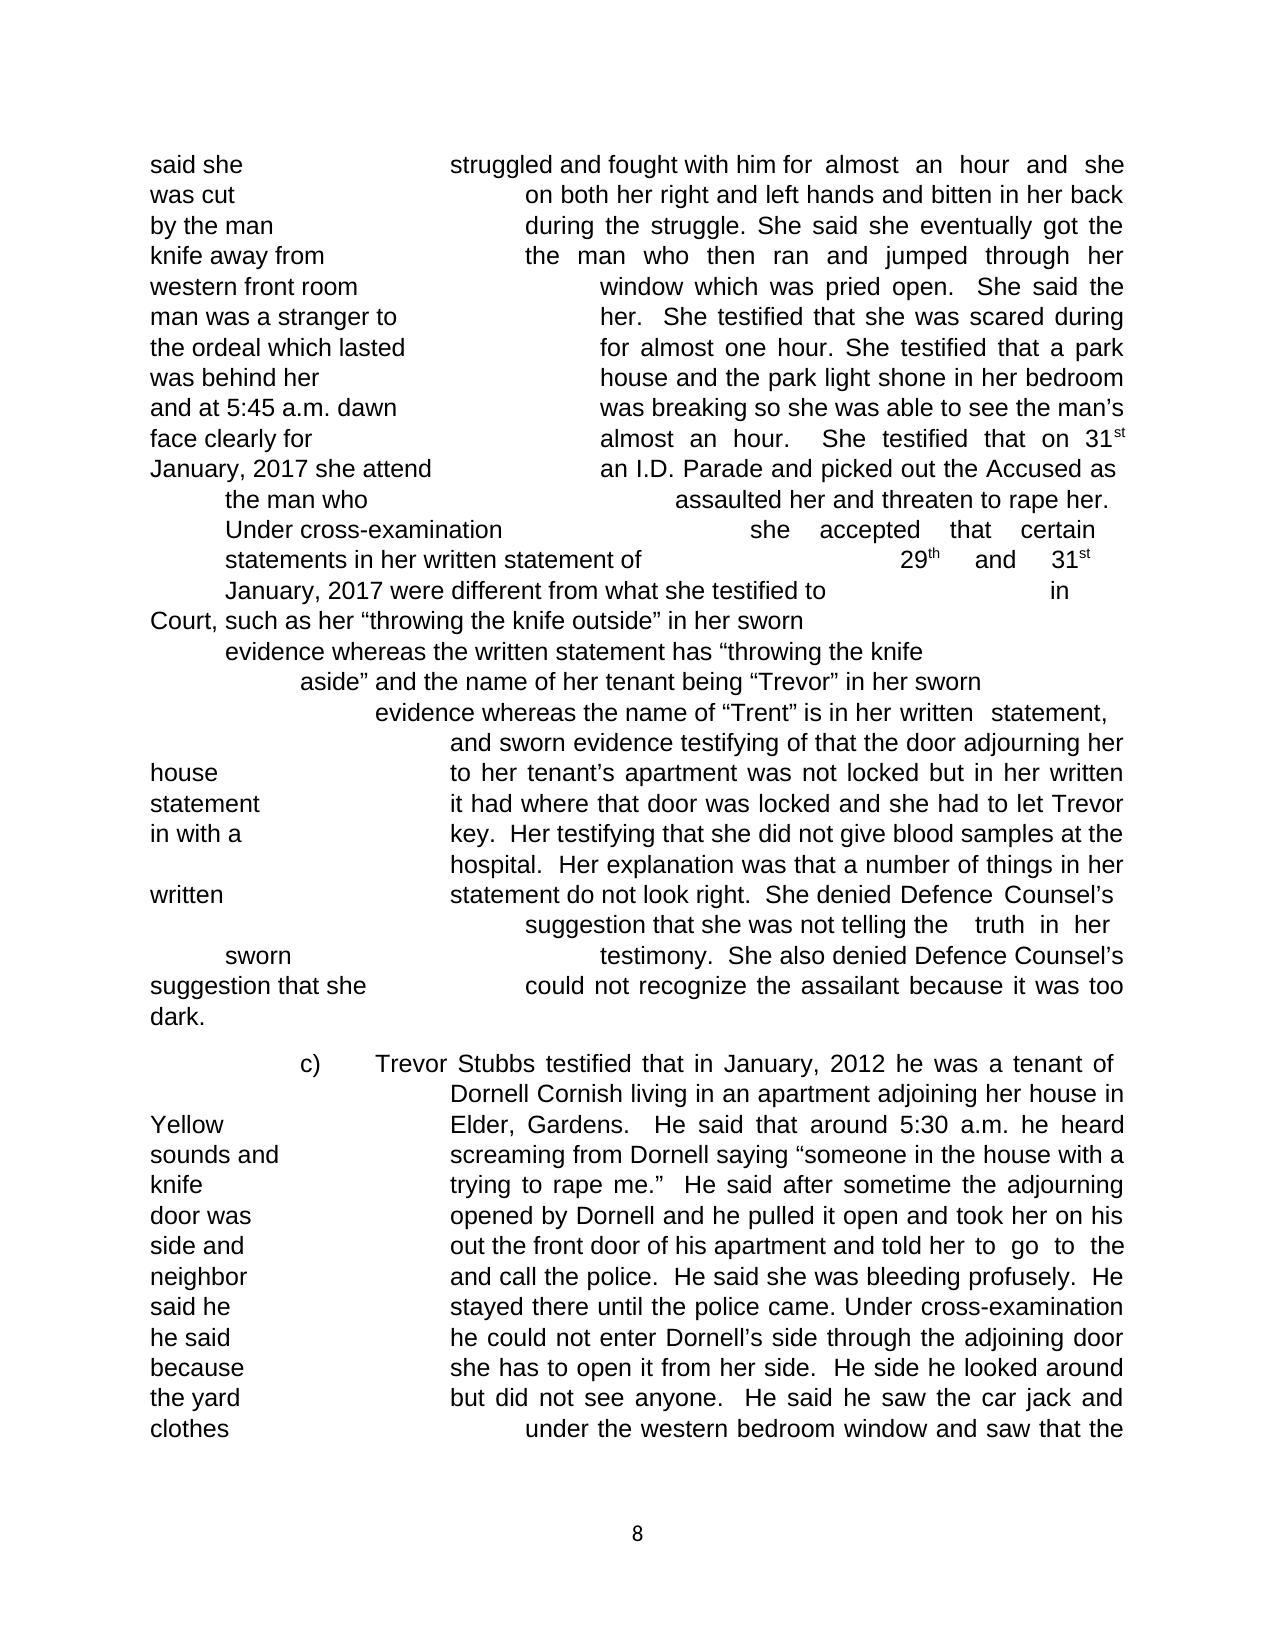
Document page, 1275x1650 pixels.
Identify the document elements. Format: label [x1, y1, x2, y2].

text [150, 150, 1125, 1030]
text [150, 1049, 1125, 1442]
